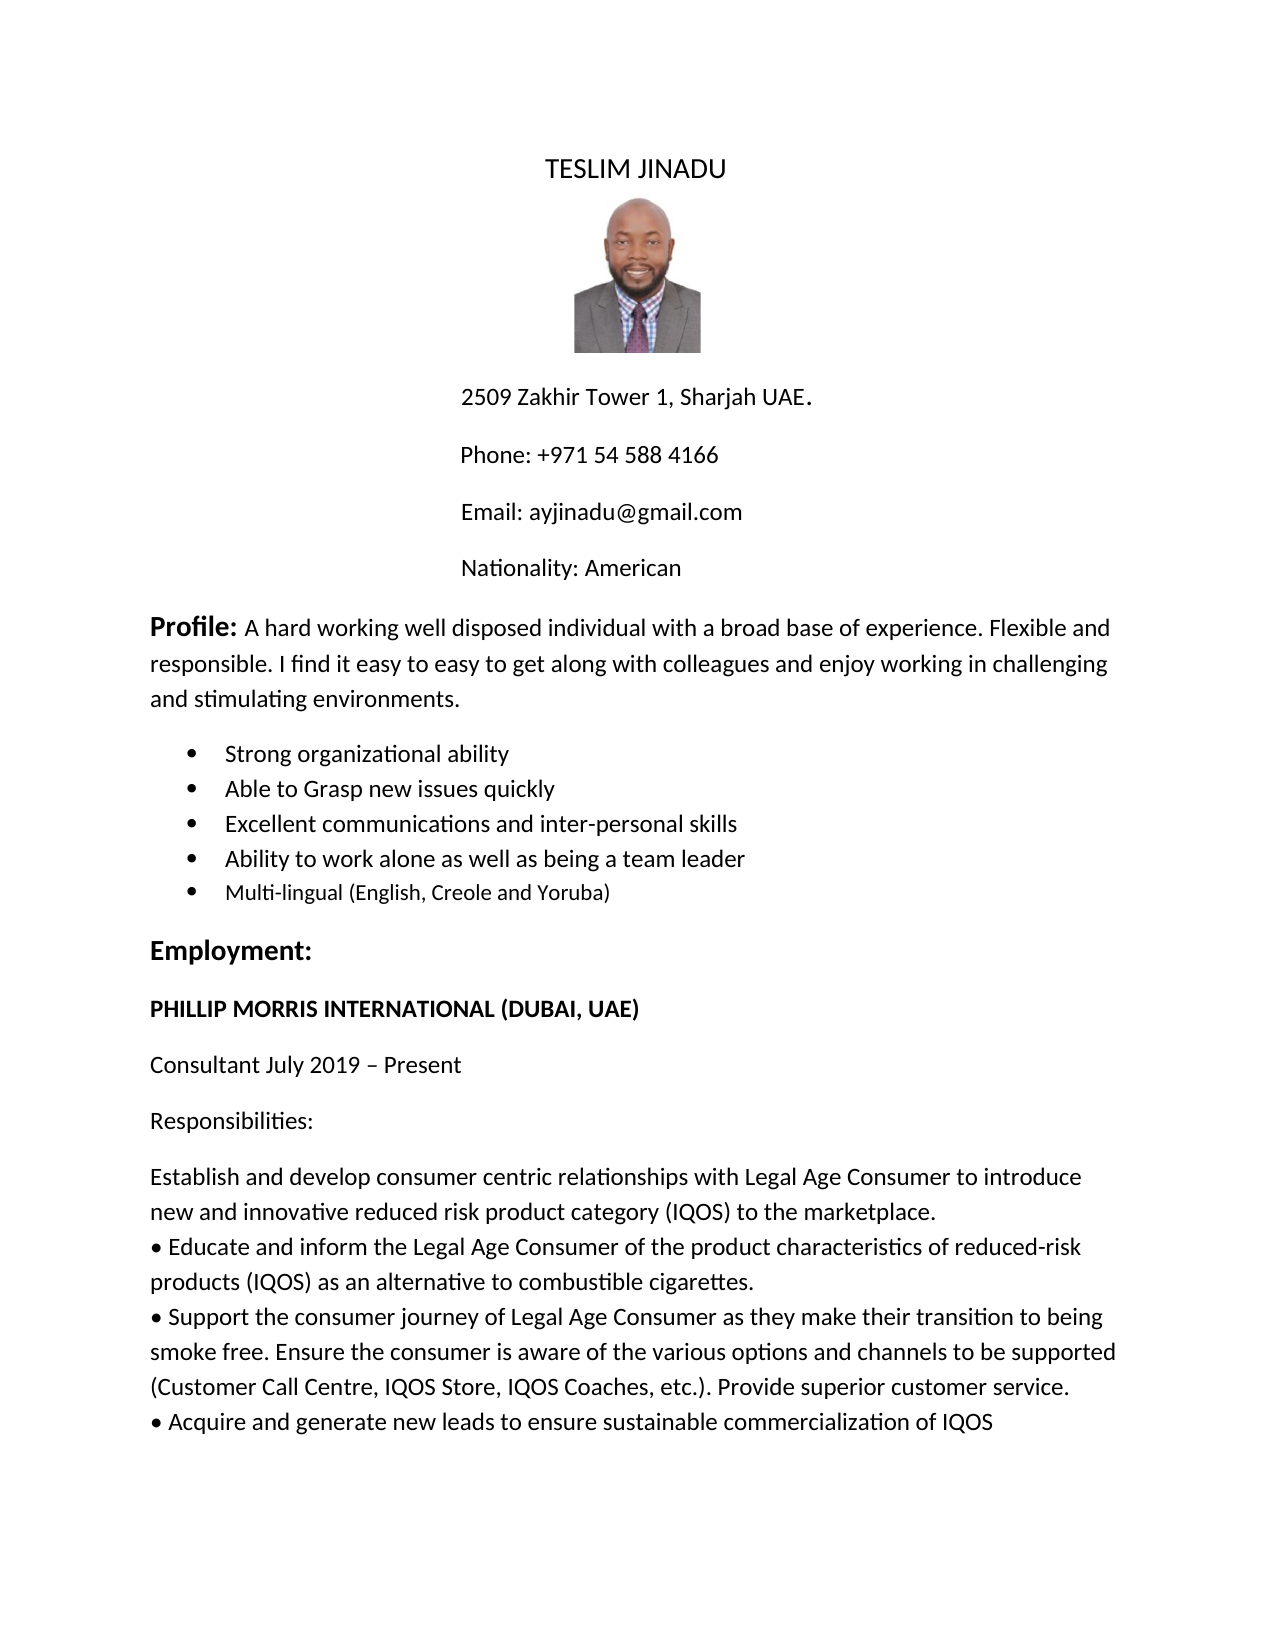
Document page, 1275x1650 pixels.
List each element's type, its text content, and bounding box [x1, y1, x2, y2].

list Strong organizational ability [187, 738, 1125, 769]
text Email: ayjinadu@gmail.com [150, 496, 1125, 526]
list Excellent communications and inter-personal skills [187, 808, 1125, 839]
picture [574, 189, 701, 353]
list Ability to work alone as well as being a team leader [187, 843, 1125, 874]
text Nationality: American [150, 552, 1125, 582]
text PHILLIP MORRIS INTERNATIONAL (DUBAI, UAE) [150, 993, 1125, 1024]
text Profile: A hard working well disposed individual with a broad base of experience. Flexible and responsible. I find it easy to easy to get along with colleagues and enjoy working in challenging and stimulating environments. [150, 608, 1125, 713]
text Employment: [150, 932, 1125, 967]
list Multi-lingual (English, Creole and Yoruba) [187, 878, 1125, 907]
text Consultant July 2019 – Present [150, 1049, 1125, 1080]
text 2509 Zakhir Tower 1, Sharjah UAE. [150, 377, 1125, 413]
text Responsibilities: [150, 1105, 1125, 1136]
text TESLIM JINADU [150, 150, 1125, 352]
text Phone: +971 54 588 4166 [150, 439, 1125, 470]
list Able to Grasp new issues quickly [187, 773, 1125, 804]
text Establish and develop consumer centric relationships with Legal Age Consumer to introduce new and innovative reduced risk product category (IQOS) to the marketplace. • Educate and inform the Legal Age Consumer of the product characteristics of reduced-risk products (IQOS) as an alternative to combustible cigarettes. • Support the consumer journey of Legal Age Consumer as they make their transition to being smoke free. Ensure the consumer is aware of the various options and channels to be supported (Customer Call Centre, IQOS Store, IQOS Coaches, etc.). Provide superior customer service. • Acquire and generate new leads to ensure sustainable commercialization of IQOS [150, 1161, 1125, 1436]
